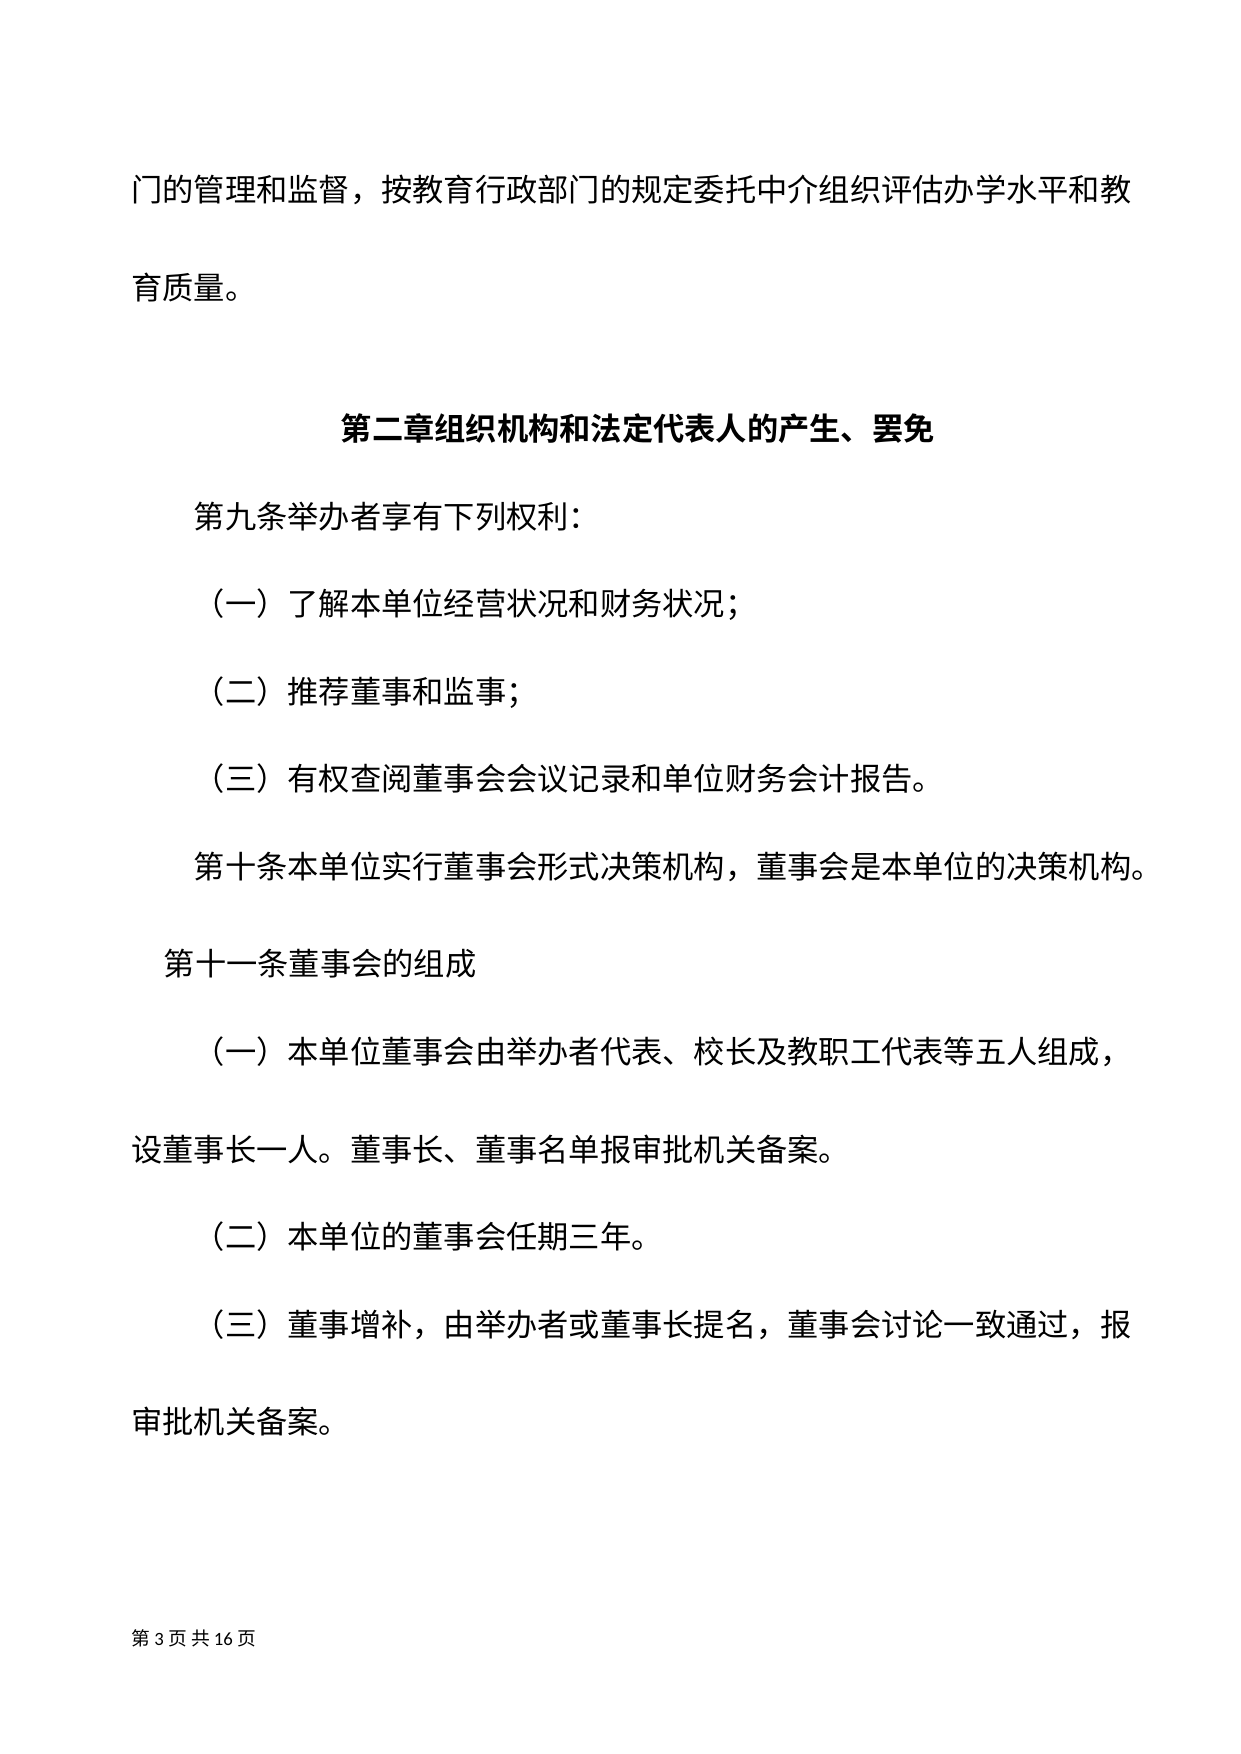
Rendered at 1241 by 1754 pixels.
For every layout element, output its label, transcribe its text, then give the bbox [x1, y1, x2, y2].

text （二）推荐董事和监事； [131, 657, 1144, 722]
text 第九条举办者享有下列权利： [131, 482, 1144, 547]
text （三）有权查阅董事会会议记录和单位财务会计报告。 [131, 745, 1144, 810]
text 第十条本单位实行董事会形式决策机构，董事会是本单位的决策机构。 第十一条董事会的组成 [131, 832, 1144, 995]
text （二）本单位的董事会任期三年。 [131, 1203, 1144, 1268]
text （三）董事增补，由举办者或董事长提名，董事会讨论一致通过，报审批机关备案。 [131, 1290, 1144, 1453]
text （一）了解本单位经营状况和财务状况； [131, 569, 1144, 634]
text 第二章组织机构和法定代表人的产生、罢免 [131, 394, 1144, 459]
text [131, 155, 1144, 318]
text （一）本单位董事会由举办者代表、校长及教职工代表等五人组成，设董事长一人。董事长、董事名单报审批机关备案。 [131, 1017, 1144, 1180]
